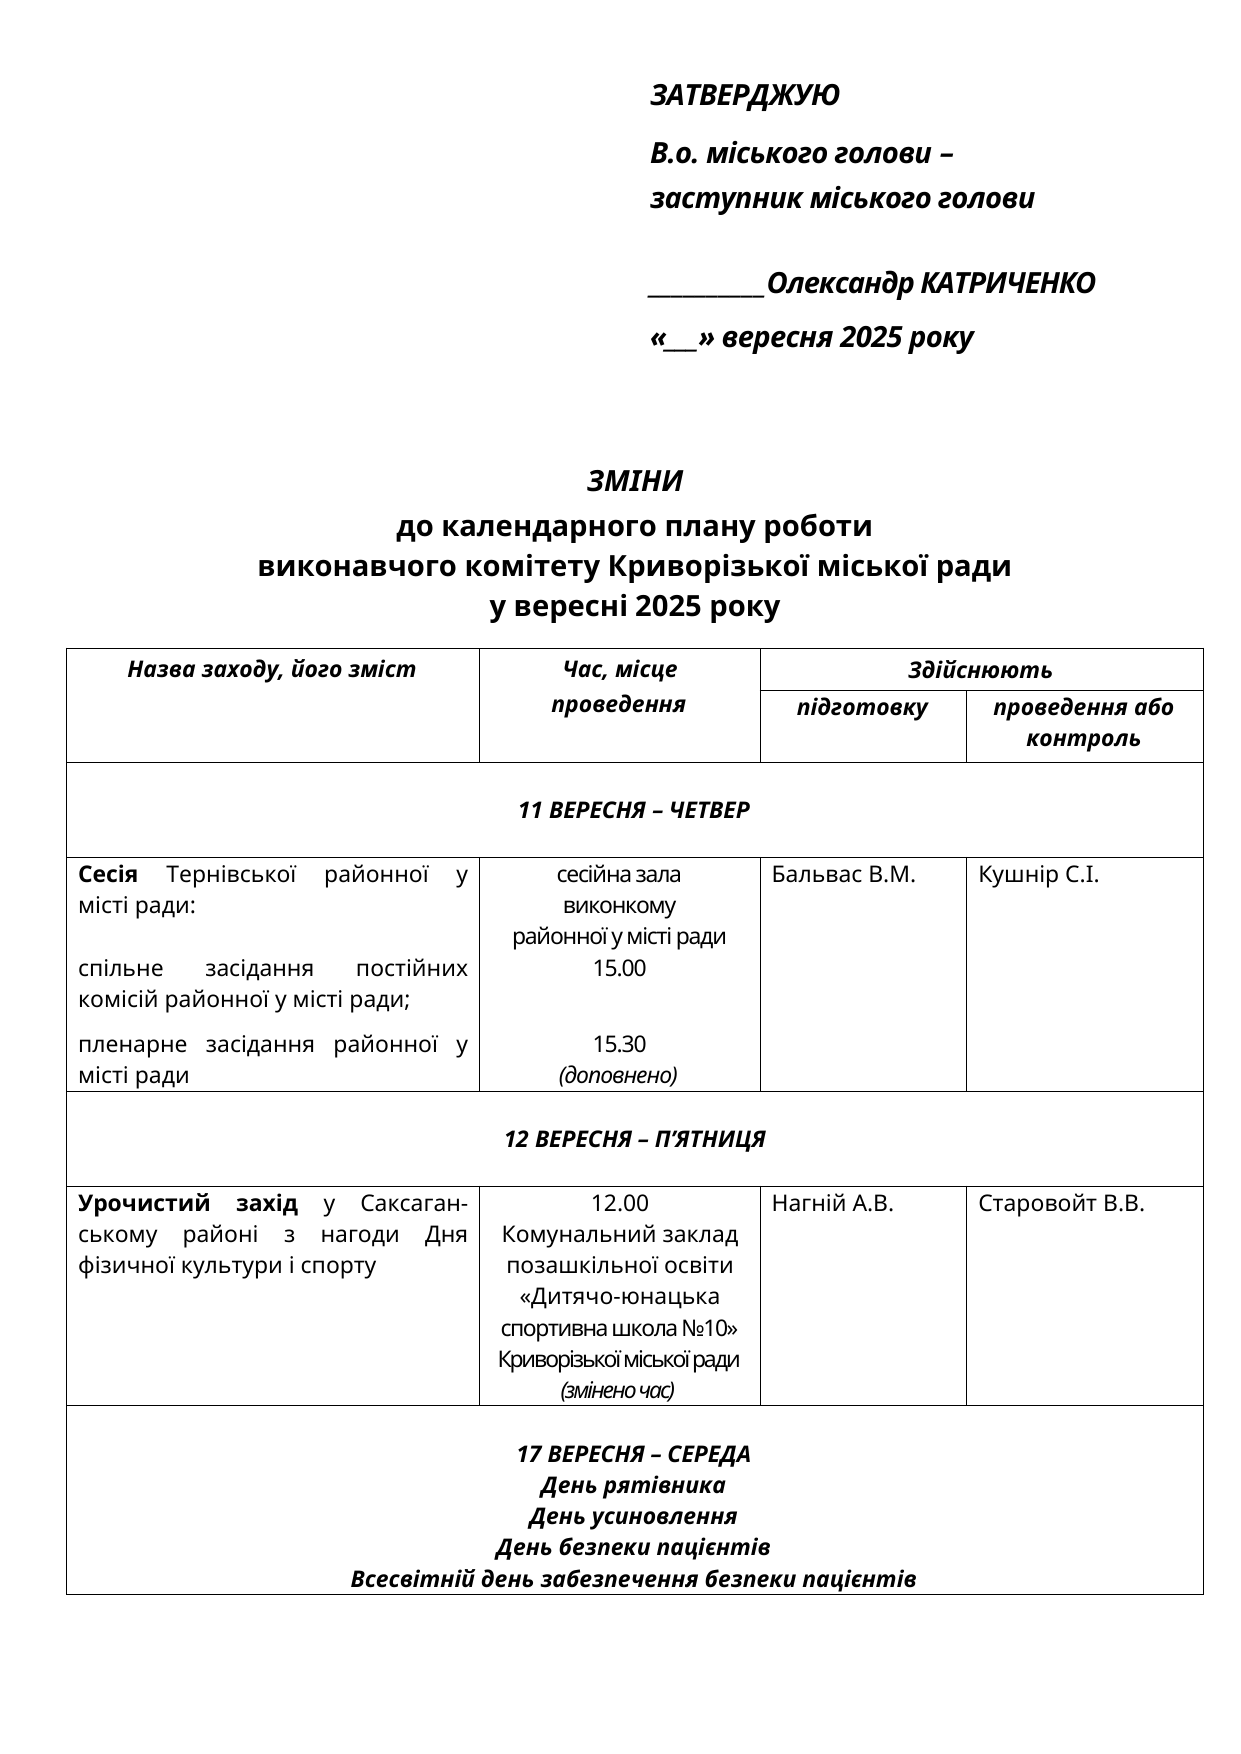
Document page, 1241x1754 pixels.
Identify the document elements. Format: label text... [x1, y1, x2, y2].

text В.о. міського голови – [650, 132, 1181, 172]
table_cell 12 ВЕРЕСНЯ – П’ЯТНИЦЯ [67, 1092, 1203, 1186]
table_cell Кушнір С.І. [967, 858, 1203, 1091]
table_header Назва заходу, його зміст [67, 649, 479, 762]
list у вересні 2025 року [89, 585, 1181, 625]
table_cell сесійна зала виконкому районної у місті ради 15.00 15.30 (доповнено) [480, 858, 760, 1091]
table_cell Нагній А.В. [761, 1187, 966, 1405]
table_cell Бальвас В.М. [761, 858, 966, 1091]
table_cell підготовку [761, 691, 966, 762]
table_cell Урочистий захід у Саксаган-ському районі з нагоди Дня фізичної культури і спорту [67, 1187, 479, 1405]
table_header Здійснюють [761, 649, 1203, 690]
table_cell 12.00 Комунальний заклад позашкільної освіти «Дитячо-юнацька спортивна школа №10» Криворізької міської ради (змінено час) [480, 1187, 760, 1405]
text __________Олександр КАТРИЧЕНКО [650, 262, 1181, 302]
table_header Час, місце проведення [480, 649, 760, 762]
table_cell проведення або контроль [967, 691, 1203, 762]
list до календарного плану роботи [89, 506, 1181, 545]
table_cell 11 ВЕРЕСНЯ – ЧЕТВЕР [67, 763, 1203, 857]
table_cell Сесія Тернівської районної у місті ради: спільне засідання постійних комісій районної у місті ради; пленарне засідання районної у місті ради [67, 858, 479, 1091]
list виконавчого комітету Криворізької міської ради [89, 545, 1181, 585]
text ЗМІНИ [89, 460, 1181, 500]
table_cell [67, 1406, 1203, 1594]
text ЗАТВЕРДЖУЮ [650, 74, 1181, 113]
text «___» вересня 2025 року [650, 316, 1181, 356]
text заступник міського голови [650, 178, 1181, 217]
table_cell Старовойт В.В. [967, 1187, 1203, 1405]
